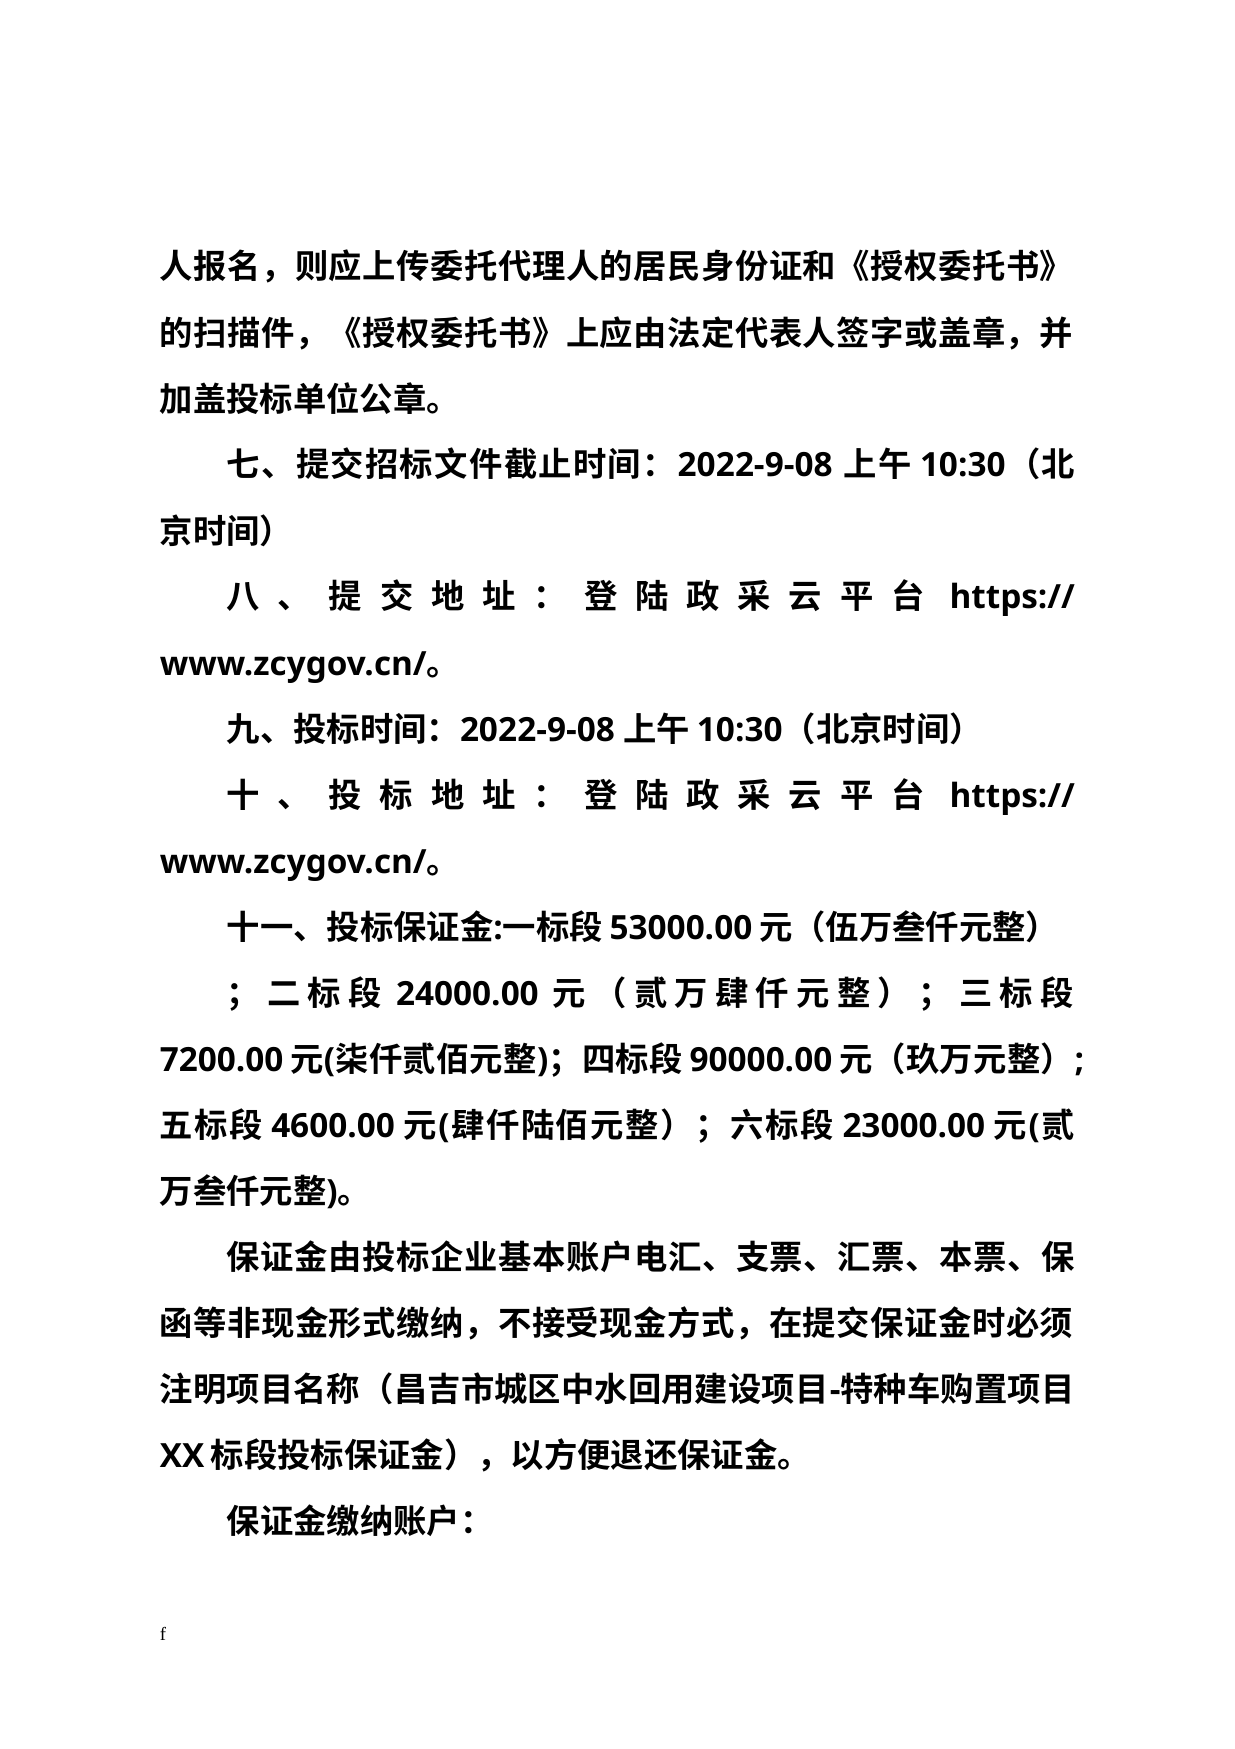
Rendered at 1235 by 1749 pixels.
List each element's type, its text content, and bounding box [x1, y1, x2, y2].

text 十一、投标保证金:一标段53000.00元（伍万叁仟元整） [159, 892, 1075, 958]
text 七、提交招标文件截止时间：2022-9-08 上午10:30（北京时间） [159, 429, 1075, 562]
text 保证金由投标企业基本账户电汇、支票、汇票、本票、保函等非现金形式缴纳，不接受现金方式，在提交保证金时必须注明项目名称（昌吉市城区中水回用建设项目-特种车购置项目XX标段投标保证金），以方便退还保证金。 [159, 1222, 1075, 1486]
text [159, 231, 1075, 429]
text 十、投标地址：登陆政采云平台https://www.zcygov.cn/。 [159, 760, 1075, 892]
text 保证金缴纳账户： [159, 1486, 1075, 1552]
text 九、投标时间：2022-9-08 上午10:30（北京时间） [159, 694, 1075, 760]
text ；二标段24000.00元（贰万肆仟元整）；三标段7200.00元(柒仟贰佰元整)；四标段90000.00元（玖万元整）;五标段4600.00元(肆仟陆佰元整）；六标段23000.00元(贰万叁仟元整)。 [159, 958, 1075, 1222]
text 八、提交地址：登陆政采云平台https://www.zcygov.cn/。 [159, 562, 1075, 694]
